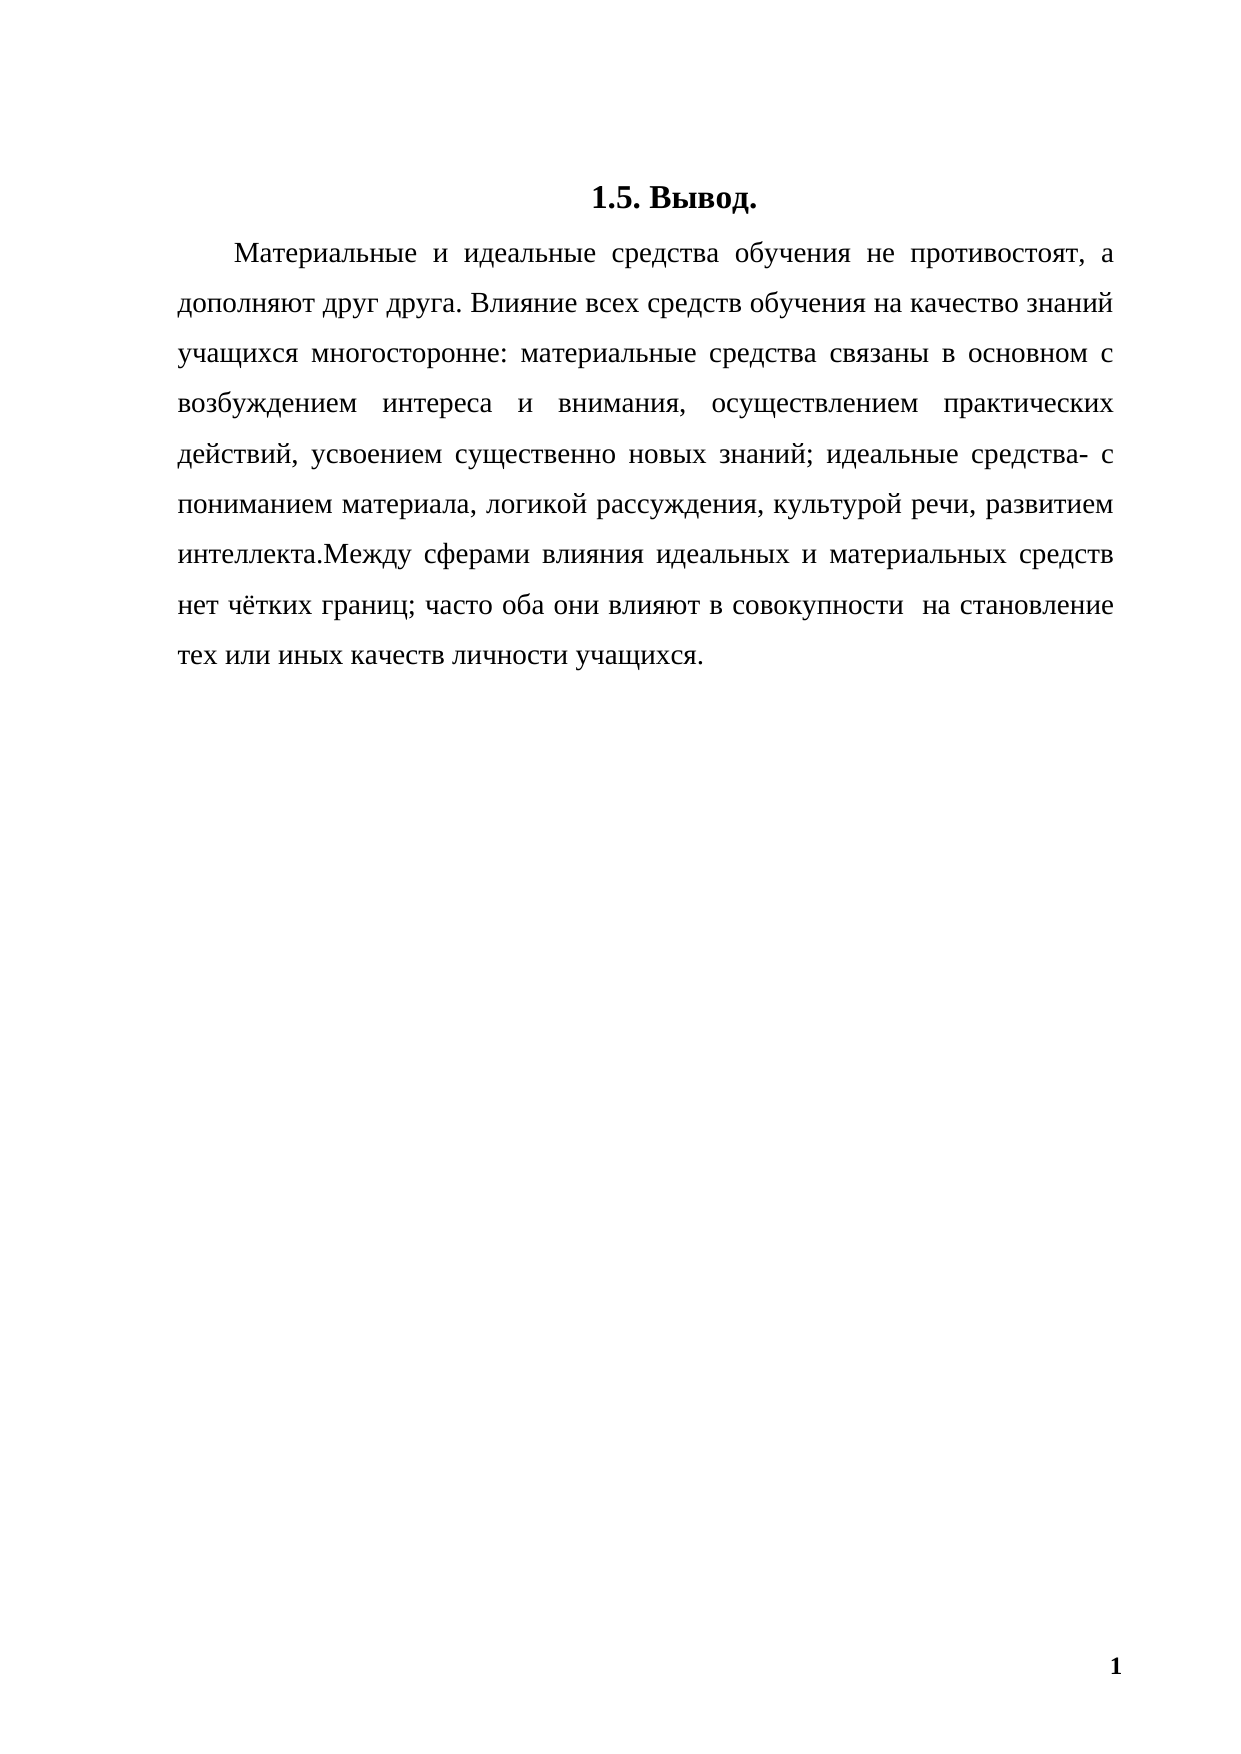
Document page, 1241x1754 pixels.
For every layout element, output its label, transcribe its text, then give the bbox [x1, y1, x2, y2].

text Материальные и идеальные средства обучения не противостоят, а дополняют друг друга. Влияние всех средств обучения на качество знаний учащихся многосторонне: материальные средства связаны в основном с возбуждением интереса и внимания, осуществлением практических действий, усвоением существенно новых знаний; идеальные средства- с пониманием материала, логикой рассуждения, культурой речи, развитием интеллекта.Между сферами влияния идеальных и материальных средств нет чётких границ; часто оба они влияют в совокупности на становление тех или иных качеств личности учащихся. [177, 235, 1115, 671]
text 1.5. Вывод. [177, 177, 1115, 216]
